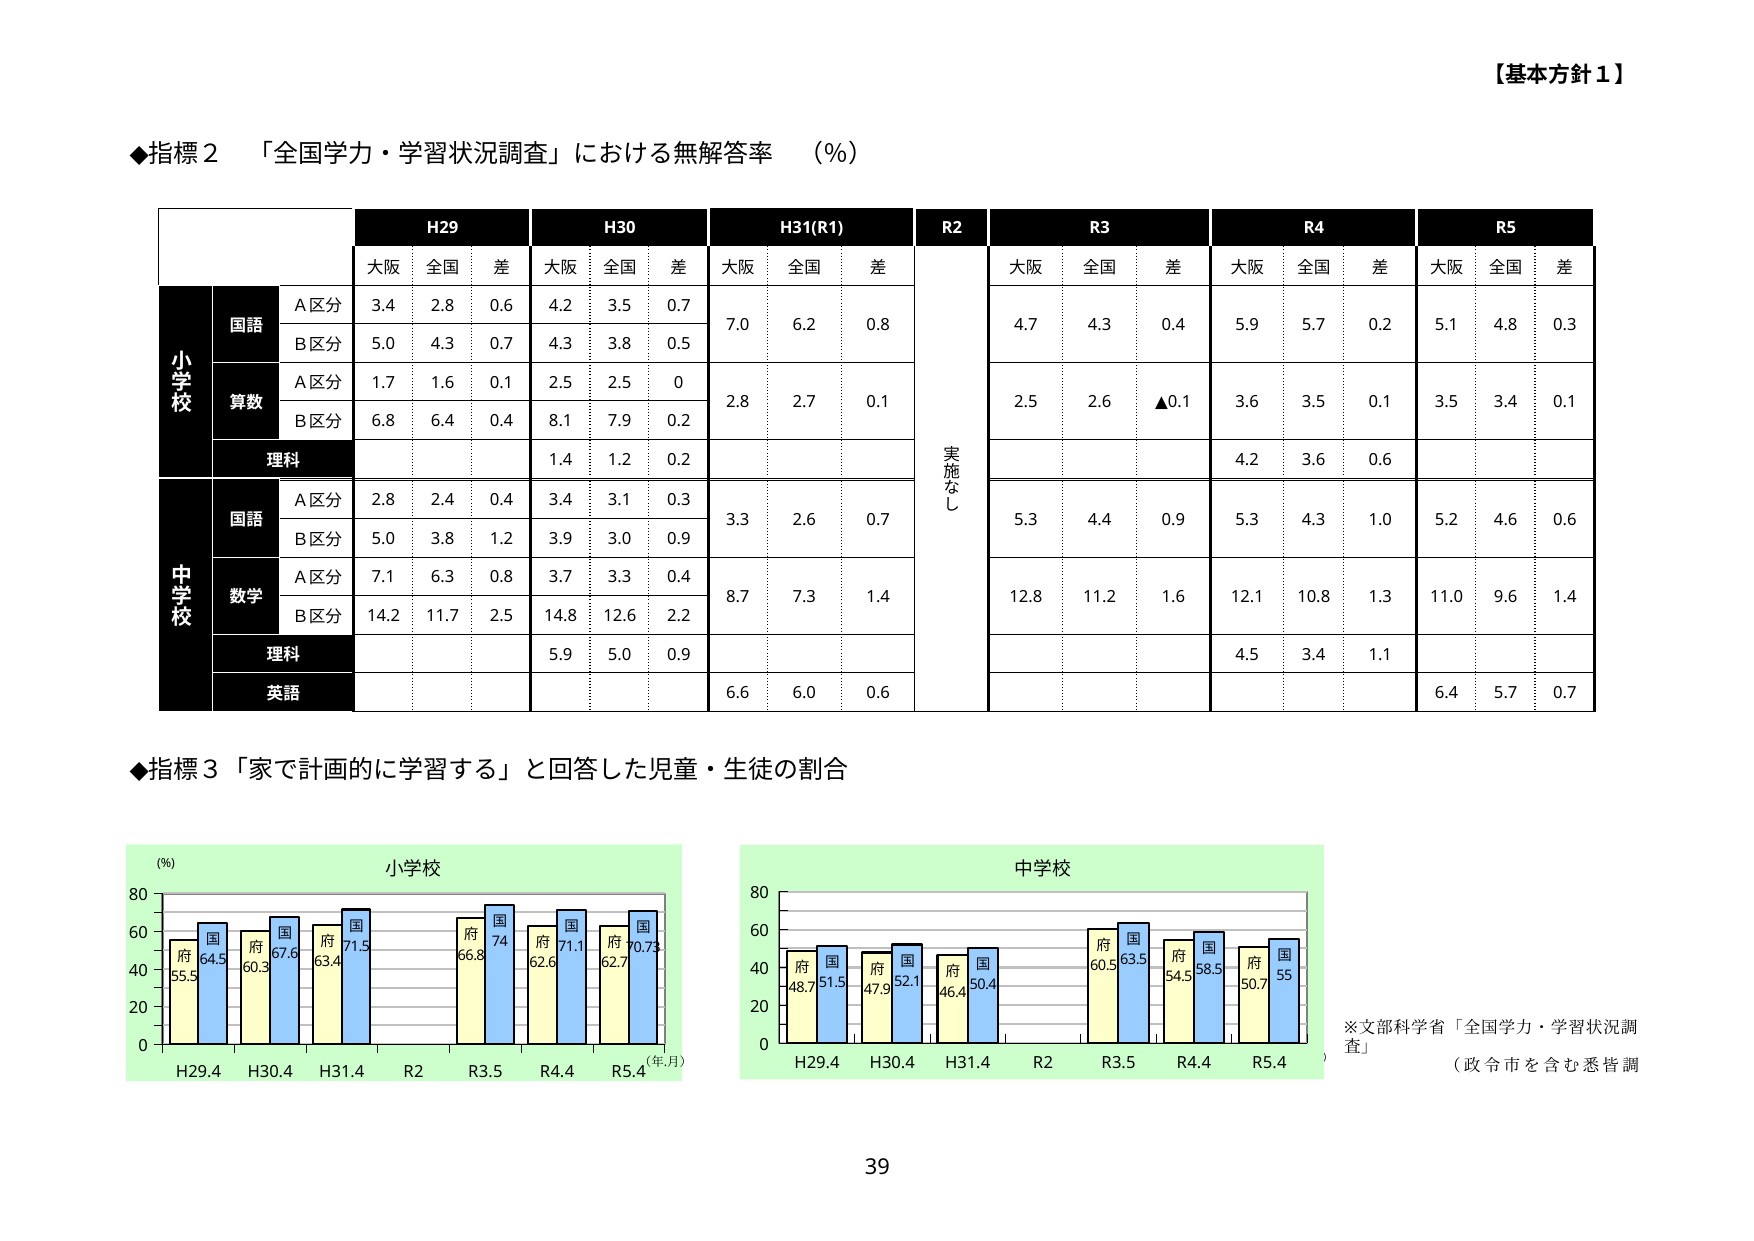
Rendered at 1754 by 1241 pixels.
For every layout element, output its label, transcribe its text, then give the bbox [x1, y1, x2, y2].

table_cell ◆指標３「家で計画的に学習する」と回答した児童・生徒の割合 [118, 749, 1635, 787]
table_header ◆指標２ 「全国学力・学習状況調査」における無解答率 （％） [118, 133, 1635, 170]
table_cell [118, 170, 1635, 749]
